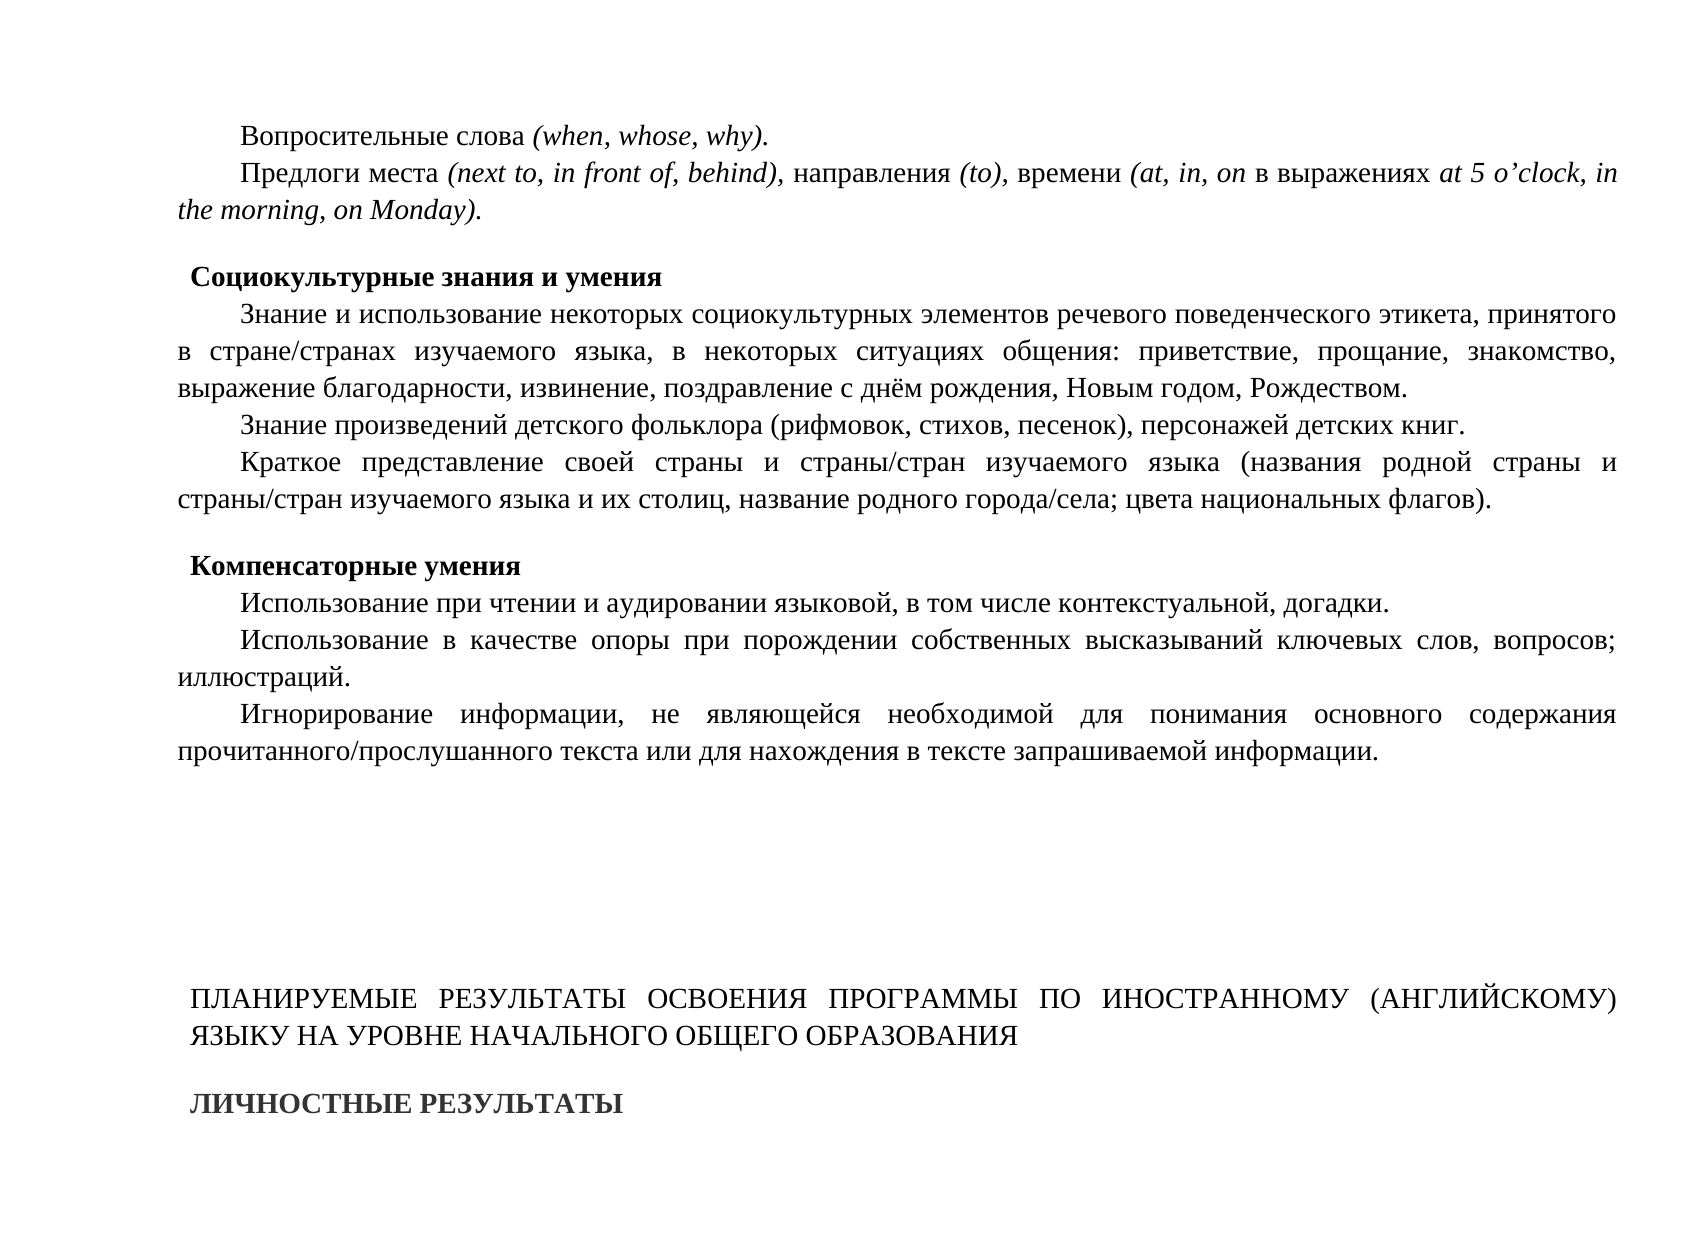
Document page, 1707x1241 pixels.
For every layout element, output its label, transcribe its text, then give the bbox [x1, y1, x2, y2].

text Знание произведений детского фольклора (рифмовок, стихов, песенок), персонажей детских книг. [177, 407, 1618, 441]
text Краткое представление своей страны и страны/стран изучаемого языка (названия родной страны и страны/стран изучаемого языка и их столиц, название родного города/села; цвета национальных флагов). [177, 444, 1618, 514]
text Игнорирование информации, не являющейся необходимой для понимания основного содержания прочитанного/прослушанного текста или для нахождения в тексте запрашиваемой информации. [177, 696, 1618, 766]
text ЛИЧНОСТНЫЕ РЕЗУЛЬТАТЫ [190, 1086, 1618, 1120]
text ПЛАНИРУЕМЫЕ РЕЗУЛЬТАТЫ ОСВОЕНИЯ ПРОГРАММЫ ПО ИНОСТРАННОМУ (АНГЛИЙСКОМУ) ЯЗЫКУ НА УРОВНЕ НАЧАЛЬНОГО ОБЩЕГО ОБРАЗОВАНИЯ [190, 982, 1618, 1052]
text Компенсаторные умения [190, 548, 1618, 582]
text Предлоги места (next to, in front of, behind), направления (to), времени (at, in, on в выражениях at 5 o’clock, in the morning, on Monday). [177, 155, 1618, 225]
text Вопросительные слова (when, whose, why). [177, 118, 1618, 152]
text Знание и использование некоторых социокультурных элементов речевого поведенческого этикета, принятого в стране/странах изучаемого языка, в некоторых ситуациях общения: приветствие, прощание, знакомство, выражение благодарности, извинение, поздравление с днём рождения, Новым годом, Рождеством. [177, 296, 1618, 404]
text Использование при чтении и аудировании языковой, в том числе контекстуальной, догадки. [177, 585, 1618, 619]
text Социокультурные знания и умения [190, 259, 1618, 293]
text Использование в качестве опоры при порождении собственных высказываний ключевых слов, вопросов; иллюстраций. [177, 622, 1618, 692]
